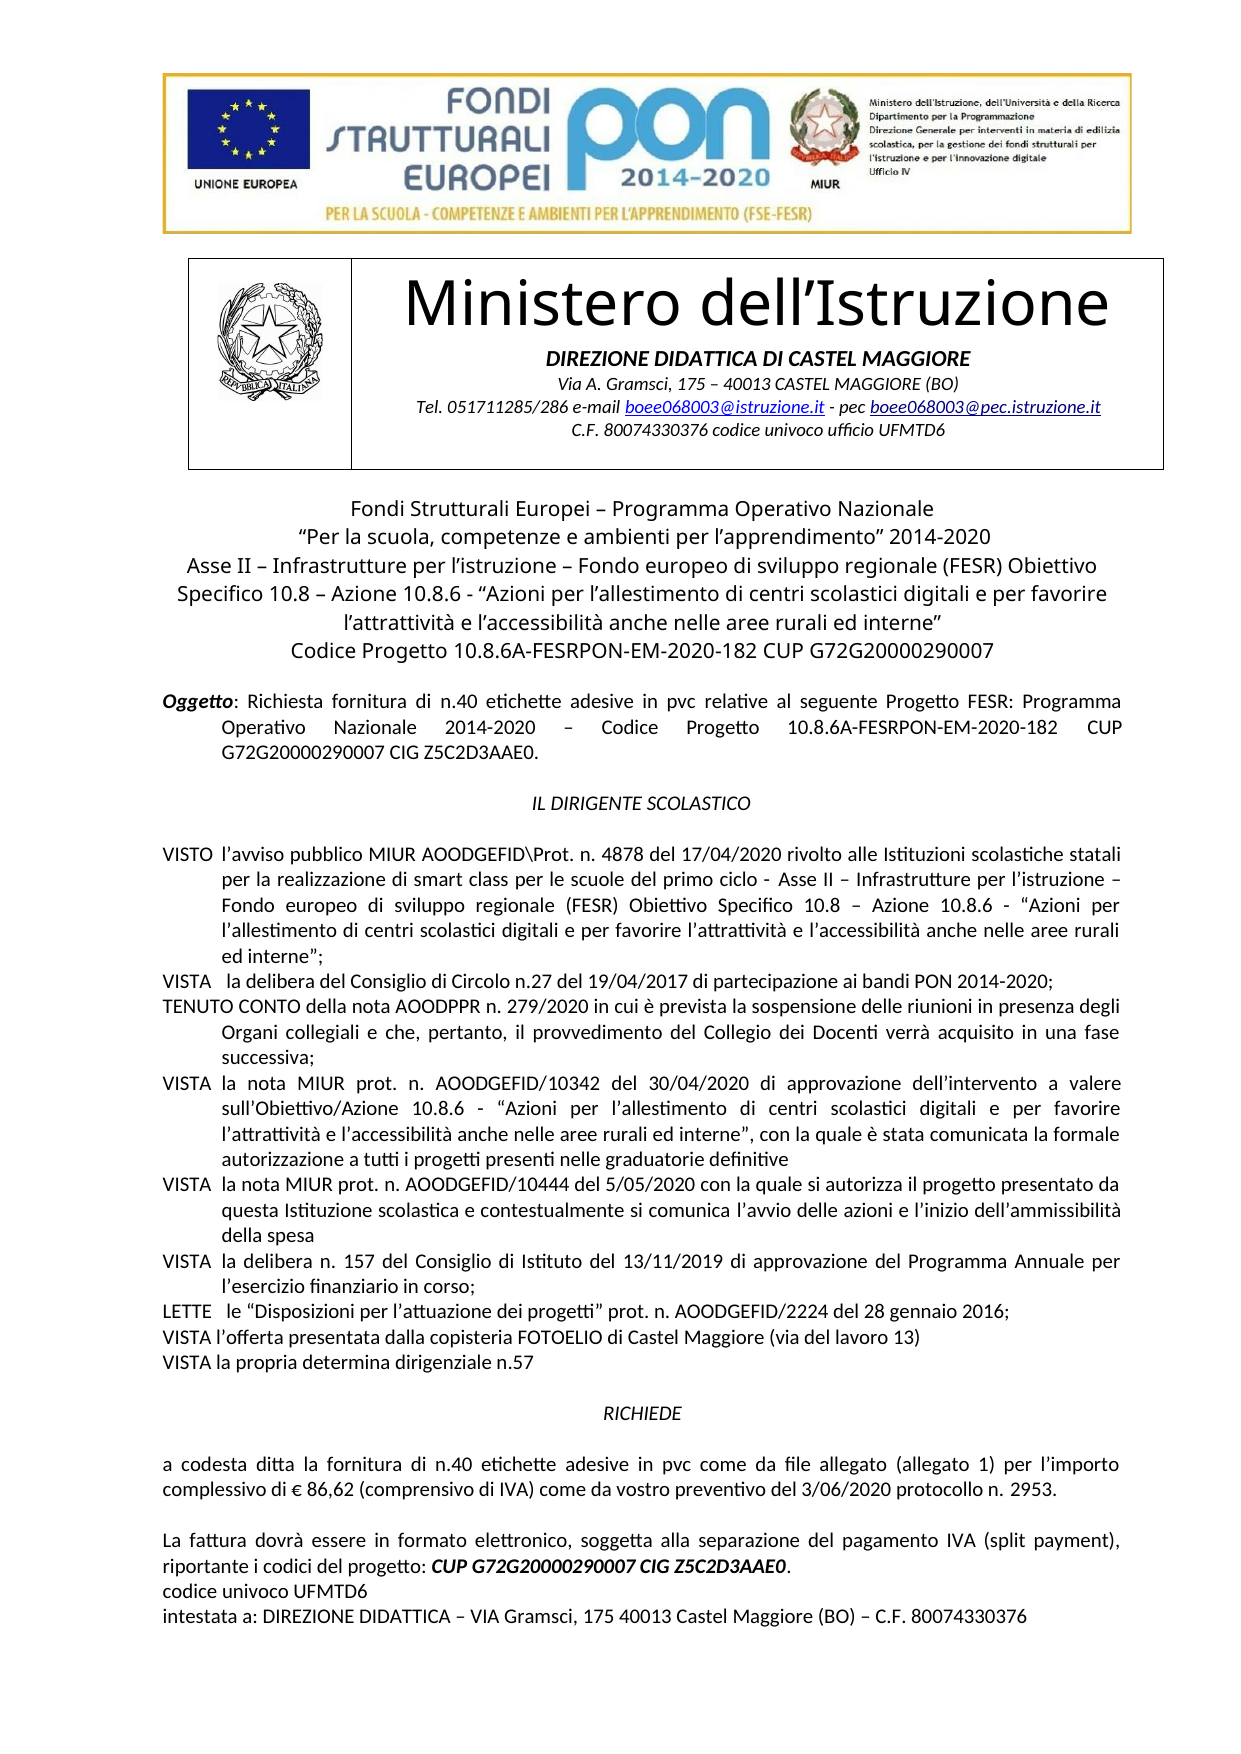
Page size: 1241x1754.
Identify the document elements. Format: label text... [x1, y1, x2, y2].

text a codesta ditta la fornitura di n.40 etichette adesive in pvc come da file allegato (allegato 1) per l’importo complessivo di € 86,62 (comprensivo di IVA) come da vostro preventivo del 3/06/2020 protocollo n. 2953. [162, 1451, 1122, 1502]
text Oggetto: Richiesta fornitura di n.40 etichette adesive in pvc relative al seguente Progetto FESR: Programma Operativo Nazionale 2014-2020 – Codice Progetto 10.8.6A-FESRPON-EM-2020-182 CUP G72G20000290007 CIG Z5C2D3AAE0. [162, 689, 1122, 765]
text codice univoco UFMTD6 [162, 1578, 1122, 1604]
text IL DIRIGENTE SCOLASTICO [162, 790, 1122, 816]
text VISTA la nota MIUR prot. n. AOODGEFID/10444 del 5/05/2020 con la quale si autorizza il progetto presentato da questa Istituzione scolastica e contestualmente si comunica l’avvio delle azioni e l’inizio dell’ammissibilità della spesa [162, 1172, 1122, 1248]
text La fattura dovrà essere in formato elettronico, soggetta alla separazione del pagamento IVA (split payment), riportante i codici del progetto: CUP G72G20000290007 CIG Z5C2D3AAE0. [162, 1527, 1122, 1578]
picture [162, 73, 1132, 234]
text VISTO l’avviso pubblico MIUR AOODGEFID\Prot. n. 4878 del 17/04/2020 rivolto alle Istituzioni scolastiche statali per la realizzazione di smart class per le scuole del primo ciclo - Asse II – Infrastrutture per l’istruzione – Fondo europeo di sviluppo regionale (FESR) Obiettivo Specifico 10.8 – Azione 10.8.6 - “Azioni per l’allestimento di centri scolastici digitali e per favorire l’attrattività e l’accessibilità anche nelle aree rurali ed interne”; [162, 841, 1122, 968]
text RICHIEDE [162, 1400, 1122, 1426]
text VISTA la delibera del Consiglio di Circolo n.27 del 19/04/2017 di partecipazione ai bandi PON 2014-2020; [162, 968, 1122, 994]
picture [217, 283, 323, 401]
text VISTA l’offerta presentata dalla copisteria FOTOELIO di Castel Maggiore (via del lavoro 13) [162, 1324, 1122, 1349]
text intestata a: DIREZIONE DIDATTICA – VIA Gramsci, 175 40013 Castel Maggiore (BO) – C.F. 80074330376 [162, 1604, 1122, 1629]
text LETTE le “Disposizioni per l’attuazione dei progetti” prot. n. AOODGEFID/2224 del 28 gennaio 2016; [162, 1299, 1122, 1324]
text VISTA la propria determina dirigenziale n.57 [162, 1349, 1122, 1375]
text VISTA la nota MIUR prot. n. AOODGEFID/10342 del 30/04/2020 di approvazione dell’intervento a valere sull’Obiettivo/Azione 10.8.6 - “Azioni per l’allestimento di centri scolastici digitali e per favorire l’attrattività e l’accessibilità anche nelle aree rurali ed interne”, con la quale è stata comunicata la formale autorizzazione a tutti i progetti presenti nelle graduatorie definitive [162, 1070, 1122, 1172]
text VISTA la delibera n. 157 del Consiglio di Istituto del 13/11/2019 di approvazione del Programma Annuale per l’esercizio finanziario in corso; [162, 1248, 1122, 1299]
text TENUTO CONTO della nota AOODPPR n. 279/2020 in cui è prevista la sospensione delle riunioni in presenza degli Organi collegiali e che, pertanto, il provvedimento del Collegio dei Docenti verrà acquisito in una fase successiva; [162, 994, 1122, 1070]
